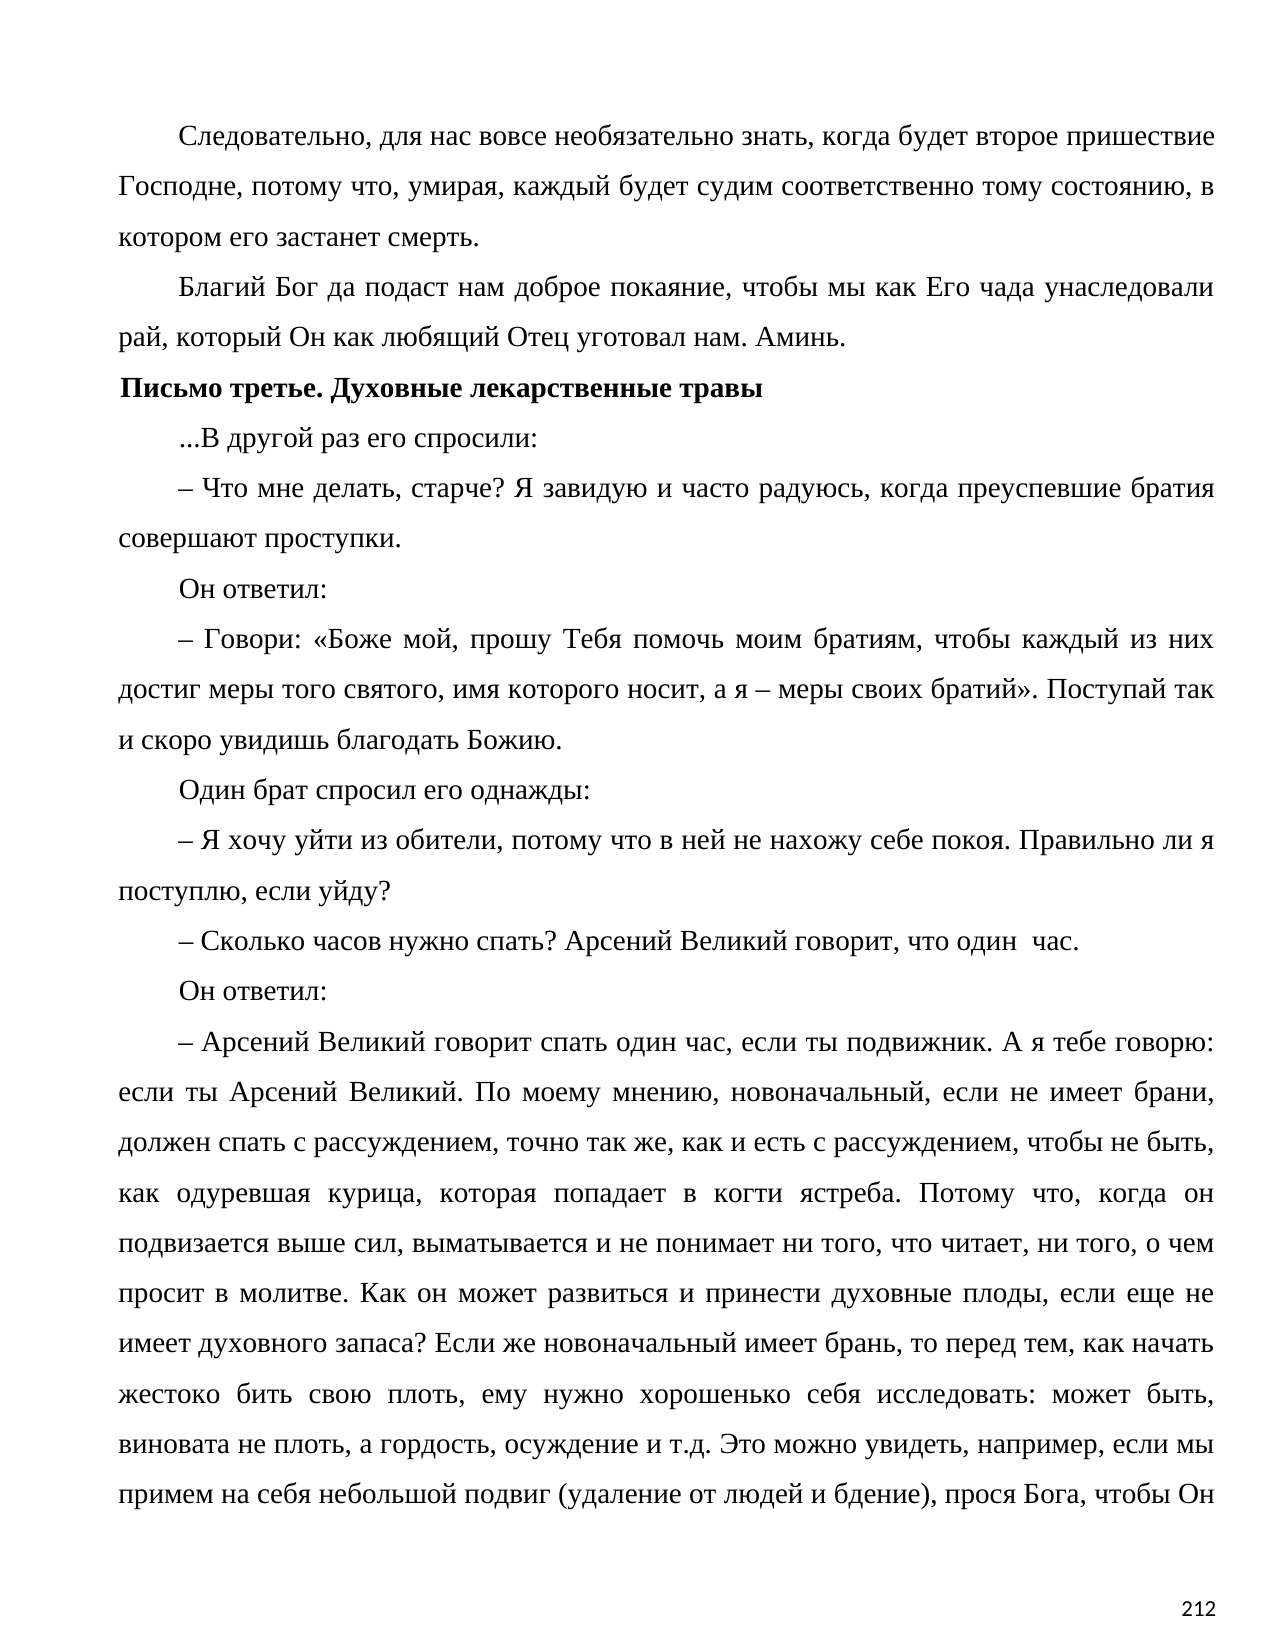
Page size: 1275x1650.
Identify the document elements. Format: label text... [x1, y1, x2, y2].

text – Я хочу уйти из обители, потому что в ней не нахожу себе покоя. Правильно ли я поступлю, если уйду? [118, 822, 1216, 906]
text – Говори: «Боже мой, прошу Тебя помочь моим братиям, чтобы каждый из них достиг меры того святого, имя которого носит, а я – меры своих братий». Поступай так и скоро увидишь благодать Божию. [118, 621, 1216, 755]
text Благий Бог да подаст нам доброе покаяние, чтобы мы как Его чада унаследовали рай, который Он как любящий Отец уготовал нам. Аминь. [118, 269, 1216, 353]
text Он ответил: [178, 973, 1216, 1007]
text Следовательно, для нас вовсе необязательно знать, когда будет второе пришествие Господне, потому что, умирая, каждый будет судим соответственно тому состоянию, в котором его застанет смерть. [118, 118, 1216, 252]
text – Сколько часов нужно спать? Арсений Великий говорит, что один час. [178, 923, 1216, 957]
text Один брат спросил его однажды: [178, 772, 1216, 806]
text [118, 1024, 1216, 1510]
text – Что мне делать, старче? Я завидую и часто радуюсь, когда преуспевшие братия совершают проступки. [118, 470, 1216, 554]
text ...В другой раз его спросили: [178, 420, 1216, 453]
text Письмо третье. Духовные лекарственные травы [120, 370, 1216, 403]
text Он ответил: [178, 571, 1216, 604]
